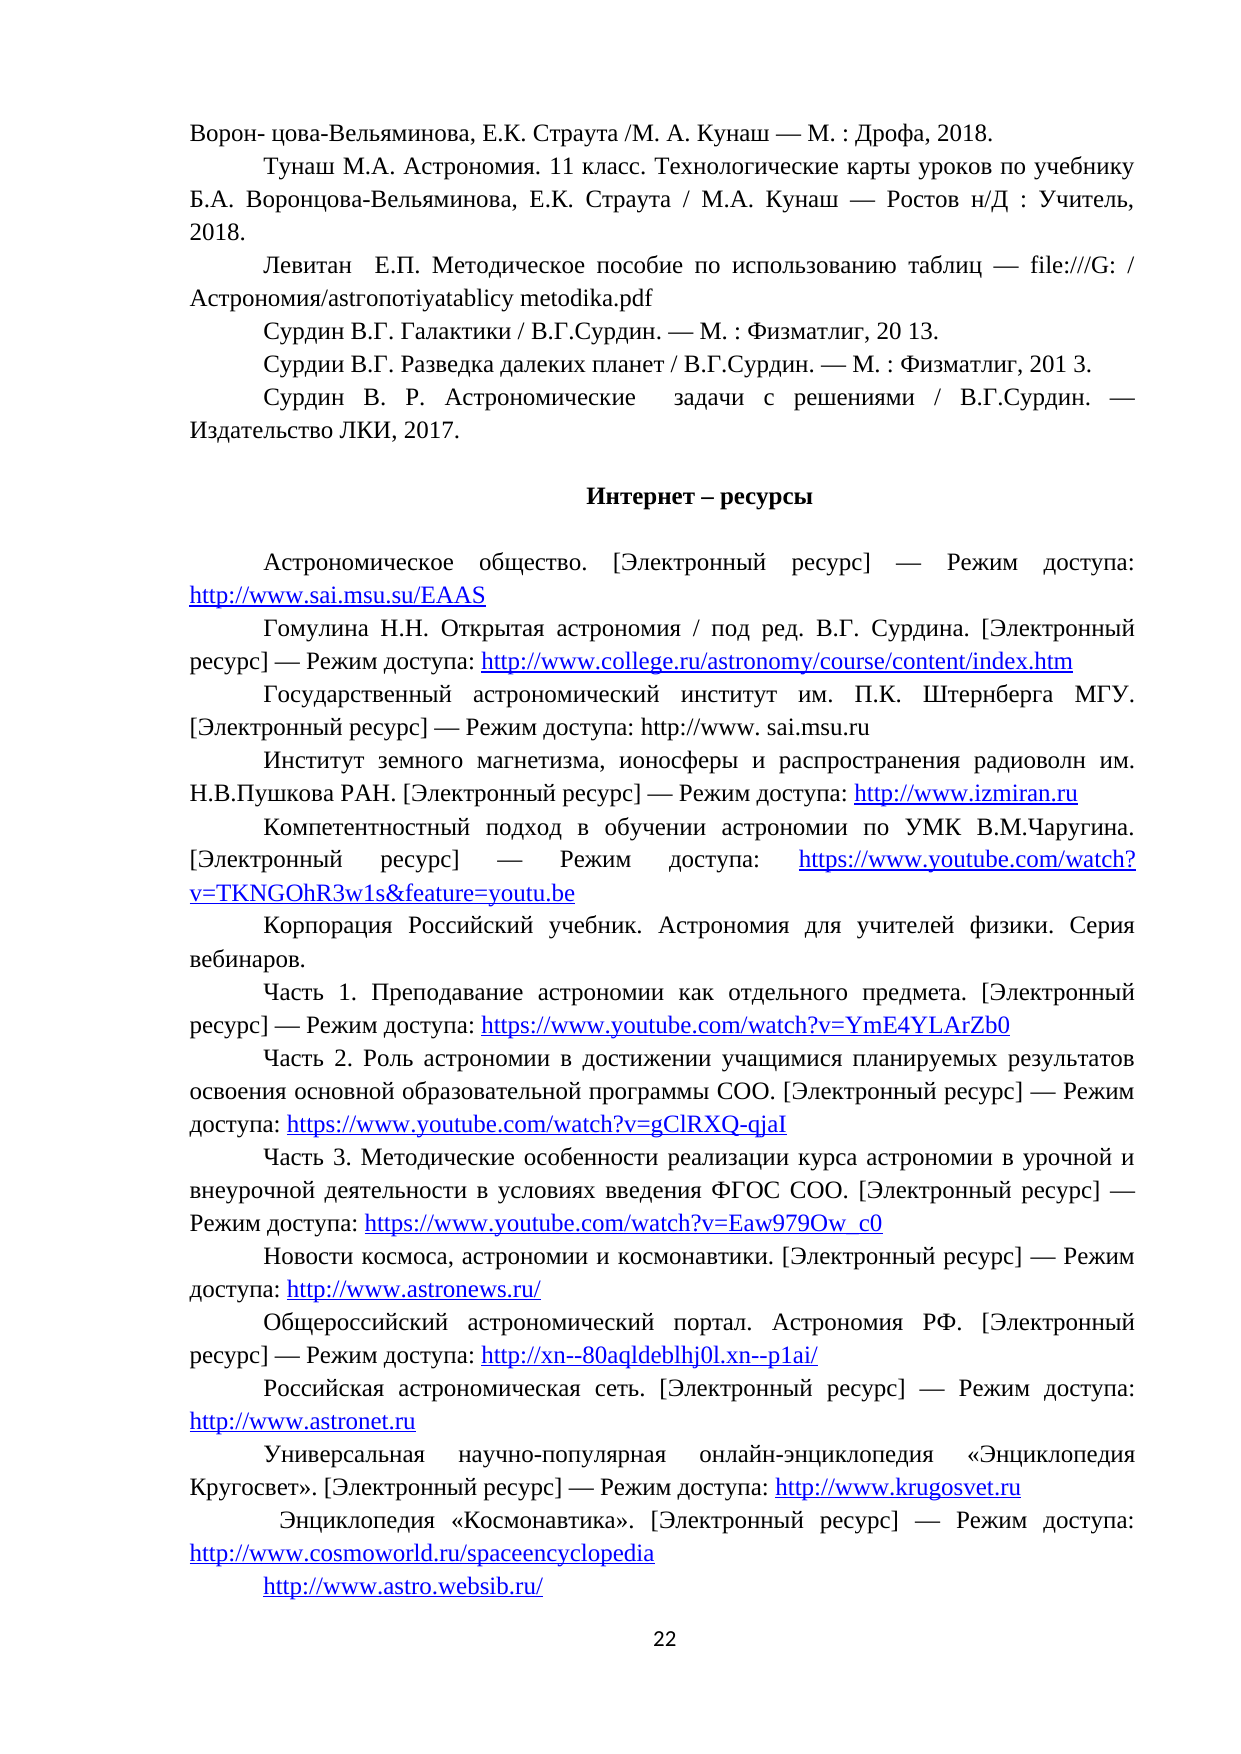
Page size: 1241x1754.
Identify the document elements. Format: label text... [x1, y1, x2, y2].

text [189, 118, 1136, 147]
text Сурдин В.Г. Галактики / В.Г.Сурдин. — М. : Физматлиг, 20 13. [189, 316, 1136, 345]
text Часть 2. Роль астрономии в достижении учащимися планируемых результатов освоения основной образовательной программы СОО. [Электронный ресурс] — Режим доступа: https://www.youtube.com/watch?v=gClRXQ-qjaI [189, 1043, 1136, 1137]
text Корпорация Российский учебник. Астрономия для учителей физики. Серия вебинаров. [189, 911, 1136, 972]
text Сурдии В.Г. Разведка далеких планет / В.Г.Сурдин. — М. : Физматлиг, 201 3. [189, 349, 1136, 378]
text Компетентностный подход в обучении астрономии по УМК В.М.Чаругина. [Электронный ресурс] — Режим доступа: https://www.youtube.com/watch?v=TKNGOhR3w1s&feature=youtu.be [189, 812, 1136, 906]
text Астрономическое общество. [Электронный ресурс] — Режим доступа: http://www.sai.msu.su/EAAS [189, 547, 1136, 609]
text Интернет – ресурсы [189, 481, 1136, 510]
text Общероссийский астрономический портал. Астрономия РФ. [Электронный ресурс] — Режим доступа: http://xn--80aqldeblhj0l.xn--p1ai/ [189, 1307, 1136, 1369]
text Государственный астрономический институт им. П.К. Штернберга МГУ. [Электронный ресурс] — Режим доступа: http://www. sai.msu.ru [189, 679, 1136, 741]
text Сурдин В. Р. Астрономические задачи с решениями / В.Г.Сурдин. — Издательство ЛКИ, 2017. [189, 382, 1136, 444]
text Институт земного магнетизма, ионосферы и распространения радиоволн им. Н.В.Пушкова РАН. [Электронный ресурс] — Режим доступа: http://www.izmiran.ru [189, 746, 1136, 807]
text Российская астрономическая сеть. [Электронный ресурс] — Режим доступа: http://www.astronet.ru [189, 1373, 1136, 1435]
text Новости космоса, астрономии и космонавтики. [Электронный ресурс] — Режим доступа: http://www.astronews.ru/ [189, 1241, 1136, 1303]
text Левитан Е.П. Методическое пособие по использованию таблиц — file:///G: / Астрономия/аstгопотіуаtablicy metodika.pdf [189, 250, 1136, 312]
text Часть 1. Преподавание астрономии как отдельного предмета. [Электронный ресурс] — Режим доступа: https://www.youtube.com/watch?v=YmE4YLArZb0 [189, 977, 1136, 1038]
text Энциклопедия «Космонавтика». [Электронный ресурс] — Режим доступа: http://www.cosmoworld.ru/spaceencyclopedia [189, 1505, 1136, 1567]
text Tyнaш М.А. Астрономия. 11 класс. Технологические карты уроков по учебнику Б.А. Воронцова-Вельяминова, Е.К. Страута / М.А. Кунаш — Ростов н/Д : Учитель, 2018. [189, 151, 1136, 246]
text http://www.astro.websib.ru/ [189, 1571, 1136, 1600]
text Часть 3. Методические особенности реализации курса астрономии в урочной и внеурочной деятельности в условиях введения ФГОС СОО. [Электронный ресурс] — Режим доступа: https://www.youtube.com/watch?v=Eaw979Ow_c0 [189, 1142, 1136, 1237]
text Гомулина Н.Н. Открытая астрономия / под ред. В.Г. Сурдина. [Электронный ресурс] — Режим доступа: http://www.college.ru/astronomy/course/content/index.htm [189, 613, 1136, 675]
text Универсальная научно-популярная онлайн-энциклопедия «Энциклопедия Кругосвет». [Электронный ресурс] — Режим доступа: http://www.krugosvet.ru [189, 1439, 1136, 1501]
